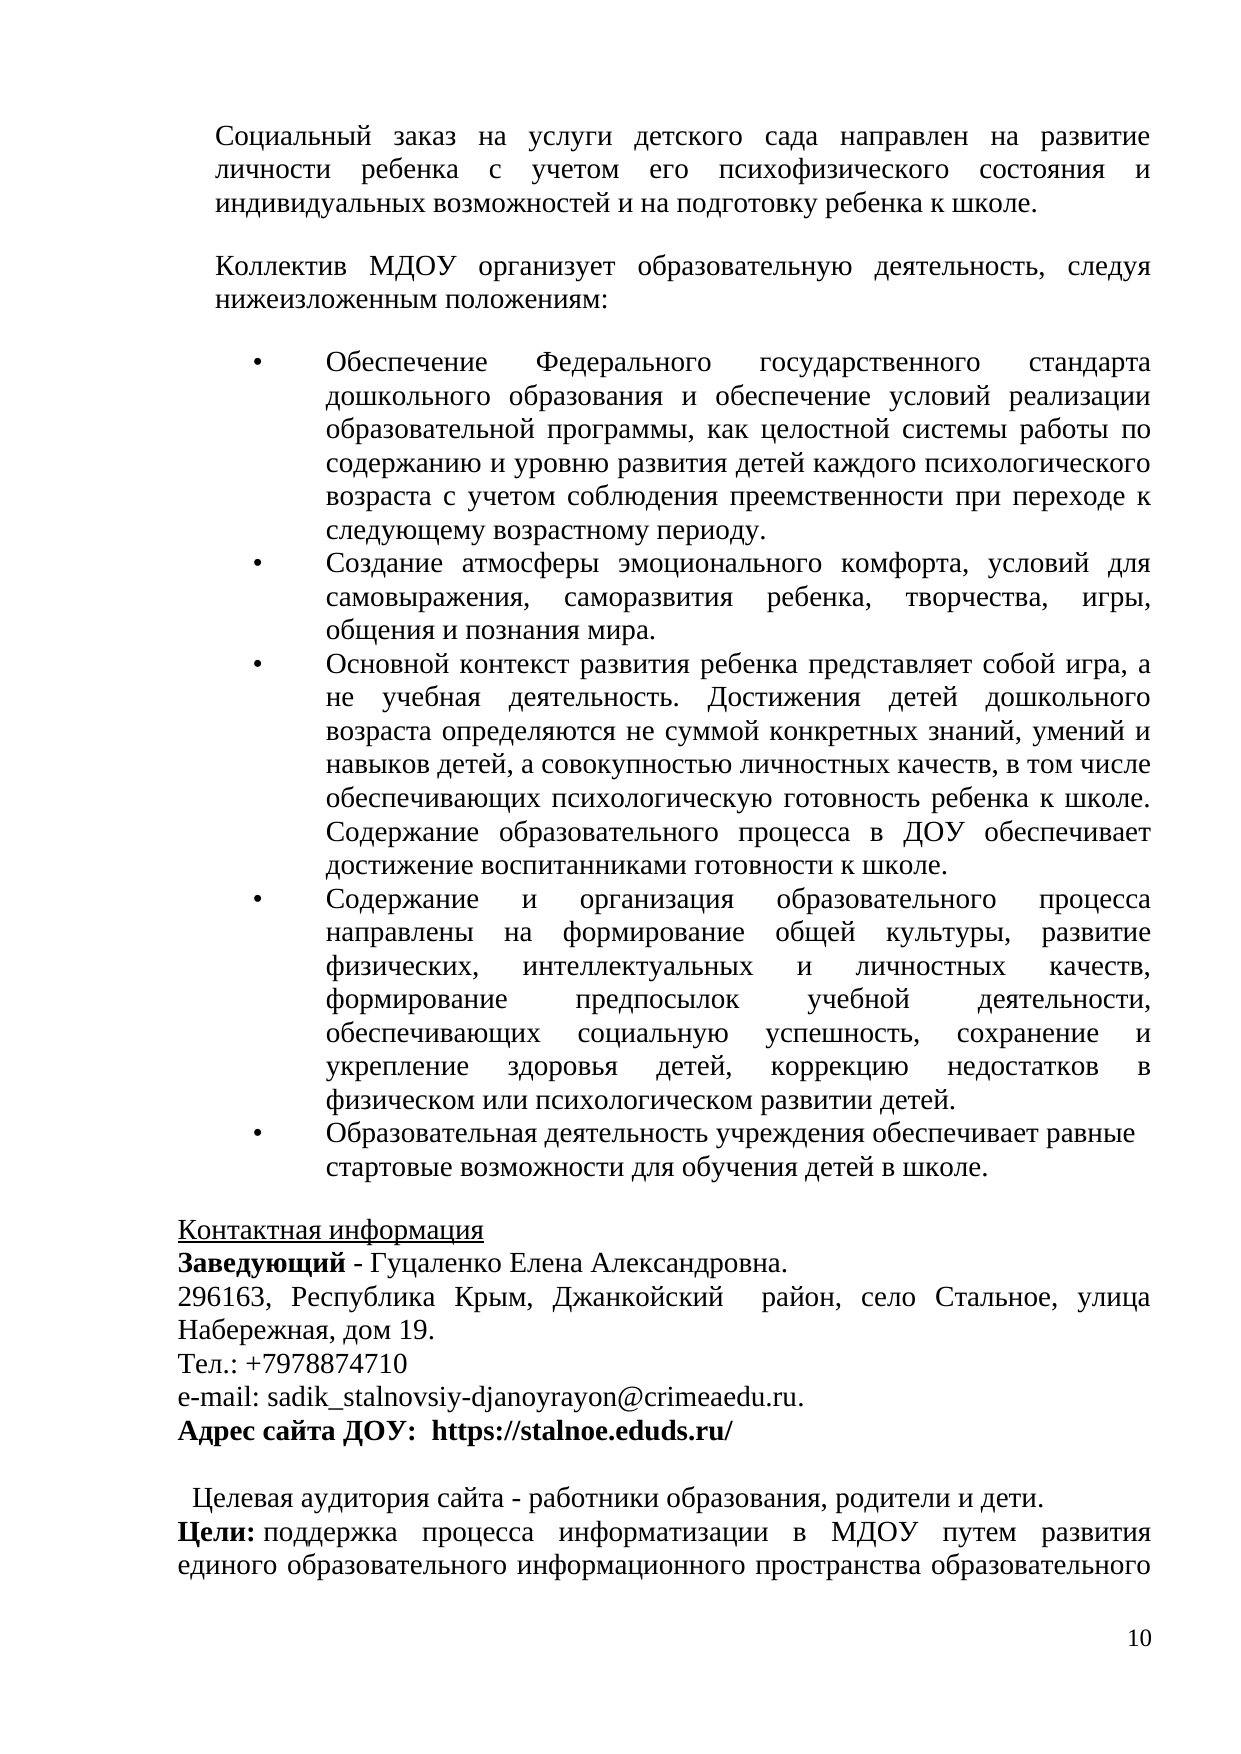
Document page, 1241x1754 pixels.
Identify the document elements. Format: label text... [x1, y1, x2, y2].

text 296163, Республика Крым, Джанкойский район, село Стальное, улица Набережная, дом 19. [177, 1279, 1152, 1346]
text Тел.: +7978874710 [177, 1346, 1152, 1379]
text Целевая аудитория сайта - работники образования, родители и дети. [177, 1480, 1152, 1514]
text Социальный заказ на услуги детского сада направлен на развитие личности ребенка с учетом его психофизического состояния и индивидуальных возможностей и на подготовку ребенка к школе. [215, 118, 1152, 219]
text Адрес сайта ДОУ: https://stalnoe.eduds.ru/ [177, 1413, 1152, 1447]
list Образовательная деятельность учреждения обеспечивает равные стартовые возможности для обучения детей в школе. [252, 1116, 1152, 1183]
text Заведующий - Гуцаленко Елена Александровна. [177, 1245, 1152, 1279]
list Содержание и организация образовательного процесса направлены на формирование общей культуры, развитие физических, интеллектуальных и личностных качеств, формирование предпосылок учебной деятельности, обеспечивающих социальную успешность, сохранение и укрепление здоровья детей, коррекцию недостатков в физическом или психологическом развитии детей. [252, 881, 1152, 1116]
text Коллектив МДОУ организует образовательную деятельность, следуя нижеизложенным положениям: [215, 248, 1152, 315]
text e-mail: sadik_stalnovsiy-djanoyrayon@crimeaedu.ru. [177, 1379, 1152, 1413]
text Контактная информация [177, 1212, 1152, 1245]
list Основной контекст развития ребенка представляет собой игра, а не учебная деятельность. Достижения детей дошкольного возраста определяются не суммой конкретных знаний, умений и навыков детей, а совокупностью личностных качеств, в том числе обеспечивающих психологическую готовность ребенка к школе. Содержание образовательного процесса в ДОУ обеспечивает достижение воспитанниками готовности к школе. [252, 646, 1152, 881]
list Создание атмосферы эмоционального комфорта, условий для самовыражения, саморазвития ребенка, творчества, игры, общения и познания мира. [252, 545, 1152, 646]
list Обеспечение Федерального государственного стандарта дошкольного образования и обеспечение условий реализации образовательной программы, как целостной системы работы по содержанию и уровню развития детей каждого психологического возраста с учетом соблюдения преемственности при переходе к следующему возрастному периоду. [252, 344, 1152, 545]
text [177, 1514, 1152, 1581]
